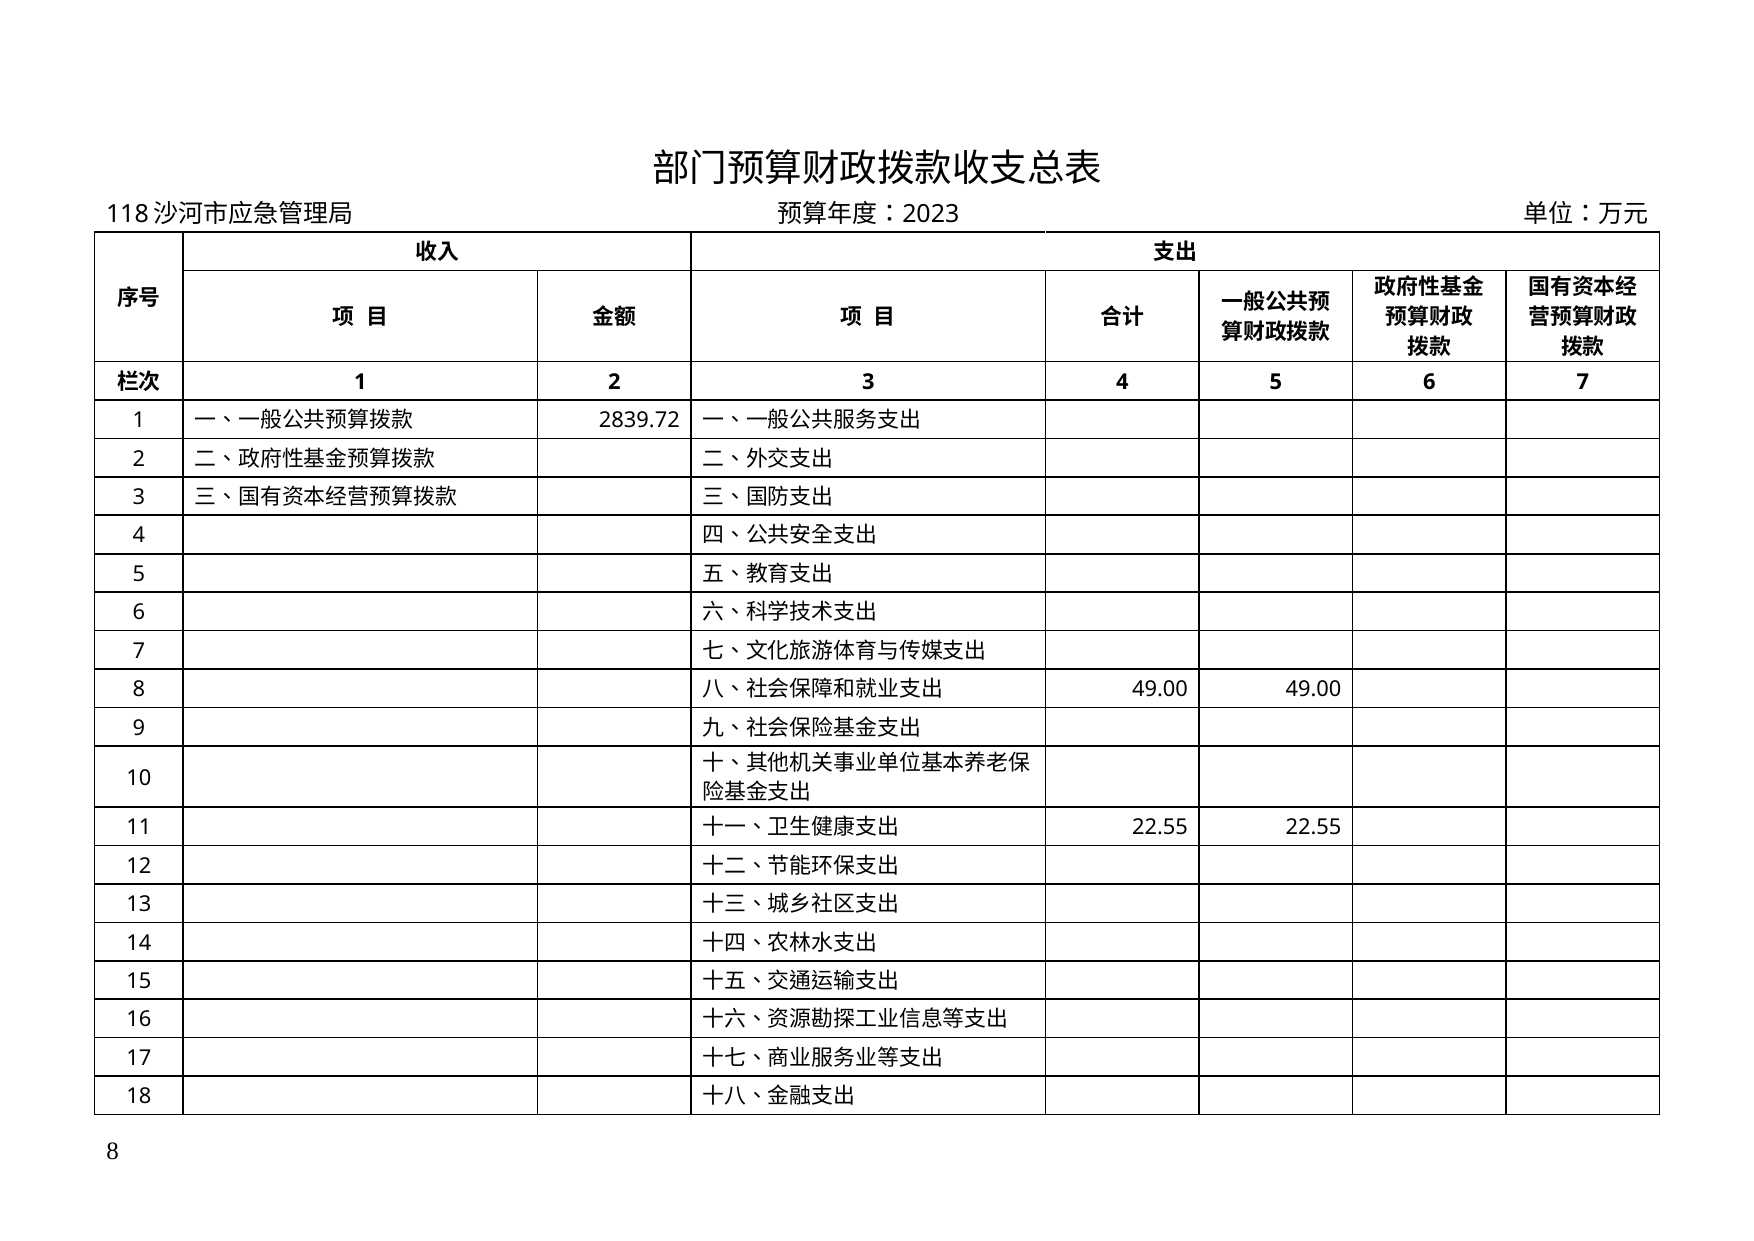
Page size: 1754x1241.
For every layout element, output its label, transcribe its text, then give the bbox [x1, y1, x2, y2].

table_cell 9 [95, 708, 182, 745]
table_cell [538, 885, 690, 921]
table_cell [1200, 439, 1352, 476]
table_cell [1353, 808, 1505, 844]
table_cell 4 [1046, 362, 1198, 399]
table_cell 六、科学技术支出 [692, 593, 1045, 630]
table_cell 国有资本经营预算财政拨款 [1507, 271, 1659, 361]
table_cell [1200, 846, 1352, 883]
table_cell [1353, 708, 1505, 745]
table_cell [538, 439, 690, 476]
table_cell [1200, 708, 1352, 745]
table_cell [184, 593, 537, 630]
table_cell [1046, 555, 1198, 591]
table_cell [1046, 1000, 1198, 1037]
table_cell [1353, 439, 1505, 476]
table_cell [184, 516, 537, 553]
table_cell [538, 962, 690, 998]
table_cell [1200, 631, 1352, 668]
table_cell 5 [1200, 362, 1352, 399]
table_cell [1046, 885, 1198, 921]
table_cell 7 [95, 631, 182, 668]
table_cell 一、一般公共预算拨款 [184, 401, 537, 437]
table_cell [1353, 631, 1505, 668]
table_cell [538, 555, 690, 591]
table_cell [1046, 439, 1198, 476]
table_cell 序号 [95, 233, 182, 361]
table_cell 22.55 [1200, 808, 1352, 844]
table_cell [184, 846, 537, 883]
table_cell 十七、商业服务业等支出 [692, 1038, 1045, 1075]
table_cell 14 [95, 923, 182, 960]
table_cell [1507, 401, 1659, 437]
table_cell [1046, 631, 1198, 668]
table_cell 十四、农林水支出 [692, 923, 1045, 960]
table_cell [538, 631, 690, 668]
table_cell 1 [95, 401, 182, 437]
table_cell [1507, 593, 1659, 630]
table_cell [184, 631, 537, 668]
table_cell 2839.72 [538, 401, 690, 437]
table_cell [1507, 439, 1659, 476]
table_cell [1507, 708, 1659, 745]
table_cell [538, 1038, 690, 1075]
table_cell [1507, 962, 1659, 998]
table_cell [538, 1077, 690, 1114]
table_cell 三、国防支出 [692, 478, 1045, 514]
table_cell [1353, 1038, 1505, 1075]
table_cell [1353, 593, 1505, 630]
table_cell 项 目 [184, 271, 537, 361]
table_cell [1200, 923, 1352, 960]
table_cell [1200, 478, 1352, 514]
table_header 单位：万元 [1046, 195, 1659, 231]
table_cell [538, 478, 690, 514]
table_cell 22.55 [1046, 808, 1198, 844]
table_cell 一、一般公共服务支出 [692, 401, 1045, 437]
table_cell [1200, 555, 1352, 591]
table_cell [184, 1000, 537, 1037]
table_cell [184, 808, 537, 844]
table_cell 九、社会保险基金支出 [692, 708, 1045, 745]
table_cell [1353, 1077, 1505, 1114]
table_cell [538, 747, 690, 806]
table_cell 49.00 [1200, 670, 1352, 707]
table_cell 金额 [538, 271, 690, 361]
table_cell [1046, 593, 1198, 630]
table_cell [538, 1000, 690, 1037]
table_cell [1353, 1000, 1505, 1037]
table_cell 6 [1353, 362, 1505, 399]
table_cell [1200, 401, 1352, 437]
table_cell [1507, 846, 1659, 883]
table_header 预算年度：2023 [692, 195, 1045, 231]
table_cell [184, 923, 537, 960]
table_cell 3 [95, 478, 182, 514]
table_cell 十三、城乡社区支出 [692, 885, 1045, 921]
table_cell [184, 1038, 537, 1075]
table_cell [1200, 747, 1352, 806]
table_cell [1507, 516, 1659, 553]
table_cell [1507, 808, 1659, 844]
table_cell 收入 [184, 233, 690, 270]
table_cell [538, 670, 690, 707]
table_cell [1200, 885, 1352, 921]
table_cell 十六、资源勘探工业信息等支出 [692, 1000, 1045, 1037]
table_cell 政府性基金预算财政 拨款 [1353, 271, 1505, 361]
table_cell [184, 1077, 537, 1114]
table_cell 一般公共预算财政拨款 [1200, 271, 1352, 361]
table_cell 十二、节能环保支出 [692, 846, 1045, 883]
table_cell 11 [95, 808, 182, 844]
table_cell [1507, 923, 1659, 960]
table_cell [1200, 1038, 1352, 1075]
table_cell [1507, 885, 1659, 921]
table_cell 17 [95, 1038, 182, 1075]
table_cell [1353, 923, 1505, 960]
table_cell [1353, 962, 1505, 998]
table_cell [1353, 401, 1505, 437]
table_cell [1200, 962, 1352, 998]
table_cell 2 [538, 362, 690, 399]
table_cell [1046, 708, 1198, 745]
table_cell [1046, 962, 1198, 998]
table_cell [1507, 1077, 1659, 1114]
table_cell 12 [95, 846, 182, 883]
table_cell [1200, 1000, 1352, 1037]
table_cell 十五、交通运输支出 [692, 962, 1045, 998]
table_cell [1353, 670, 1505, 707]
table_cell 十一、卫生健康支出 [692, 808, 1045, 844]
table_cell [1507, 1038, 1659, 1075]
table_cell 五、教育支出 [692, 555, 1045, 591]
table_cell 七、文化旅游体育与传媒支出 [692, 631, 1045, 668]
table_cell [1353, 885, 1505, 921]
table_header 118沙河市应急管理局 [95, 195, 690, 231]
table_cell [184, 962, 537, 998]
table_cell [1353, 478, 1505, 514]
table_cell [1200, 1077, 1352, 1114]
table_cell 合计 [1046, 271, 1198, 361]
table_cell [1046, 923, 1198, 960]
table_cell 项 目 [692, 271, 1045, 361]
table_cell [184, 885, 537, 921]
table_cell 十、其他机关事业单位基本养老保险基金支出 [692, 747, 1045, 806]
table_cell 10 [95, 747, 182, 806]
table_cell 八、社会保障和就业支出 [692, 670, 1045, 707]
table_cell [1200, 593, 1352, 630]
table_cell [1046, 401, 1198, 437]
table_cell [1046, 478, 1198, 514]
table_cell 16 [95, 1000, 182, 1037]
table_cell [184, 555, 537, 591]
table_cell [1046, 846, 1198, 883]
table_cell 3 [692, 362, 1045, 399]
table_cell [1353, 747, 1505, 806]
table_cell 二、外交支出 [692, 439, 1045, 476]
table_cell [1507, 631, 1659, 668]
table_cell 1 [184, 362, 537, 399]
table_cell [1200, 516, 1352, 553]
table_cell 支出 [692, 233, 1659, 270]
table_cell [538, 516, 690, 553]
table_cell 49.00 [1046, 670, 1198, 707]
table_cell [184, 670, 537, 707]
table_cell [1046, 516, 1198, 553]
table_cell [1507, 747, 1659, 806]
table_cell [1353, 516, 1505, 553]
table_cell 8 [95, 670, 182, 707]
table_cell [1046, 1077, 1198, 1114]
table_cell [1507, 670, 1659, 707]
text 部门预算财政拨款收支总表 [106, 142, 1648, 193]
table_cell 6 [95, 593, 182, 630]
table_cell [1046, 1038, 1198, 1075]
table_cell [1507, 478, 1659, 514]
table_cell 5 [95, 555, 182, 591]
table_cell 二、政府性基金预算拨款 [184, 439, 537, 476]
table_cell [184, 747, 537, 806]
table_cell 18 [95, 1077, 182, 1114]
table_cell [1507, 555, 1659, 591]
table_cell [538, 808, 690, 844]
table_cell 13 [95, 885, 182, 921]
table_cell 四、公共安全支出 [692, 516, 1045, 553]
table_cell 十八、金融支出 [692, 1077, 1045, 1114]
table_cell [1507, 1000, 1659, 1037]
table_cell 7 [1507, 362, 1659, 399]
table_cell [538, 593, 690, 630]
table_cell [538, 846, 690, 883]
table_cell [538, 708, 690, 745]
table_cell [538, 923, 690, 960]
table_cell 15 [95, 962, 182, 998]
table_cell [1353, 555, 1505, 591]
table_cell [1046, 747, 1198, 806]
table_cell 4 [95, 516, 182, 553]
table_cell 栏次 [95, 362, 182, 399]
table_cell 三、国有资本经营预算拨款 [184, 478, 537, 514]
table_cell 2 [95, 439, 182, 476]
table_cell [184, 708, 537, 745]
table_cell [1353, 846, 1505, 883]
